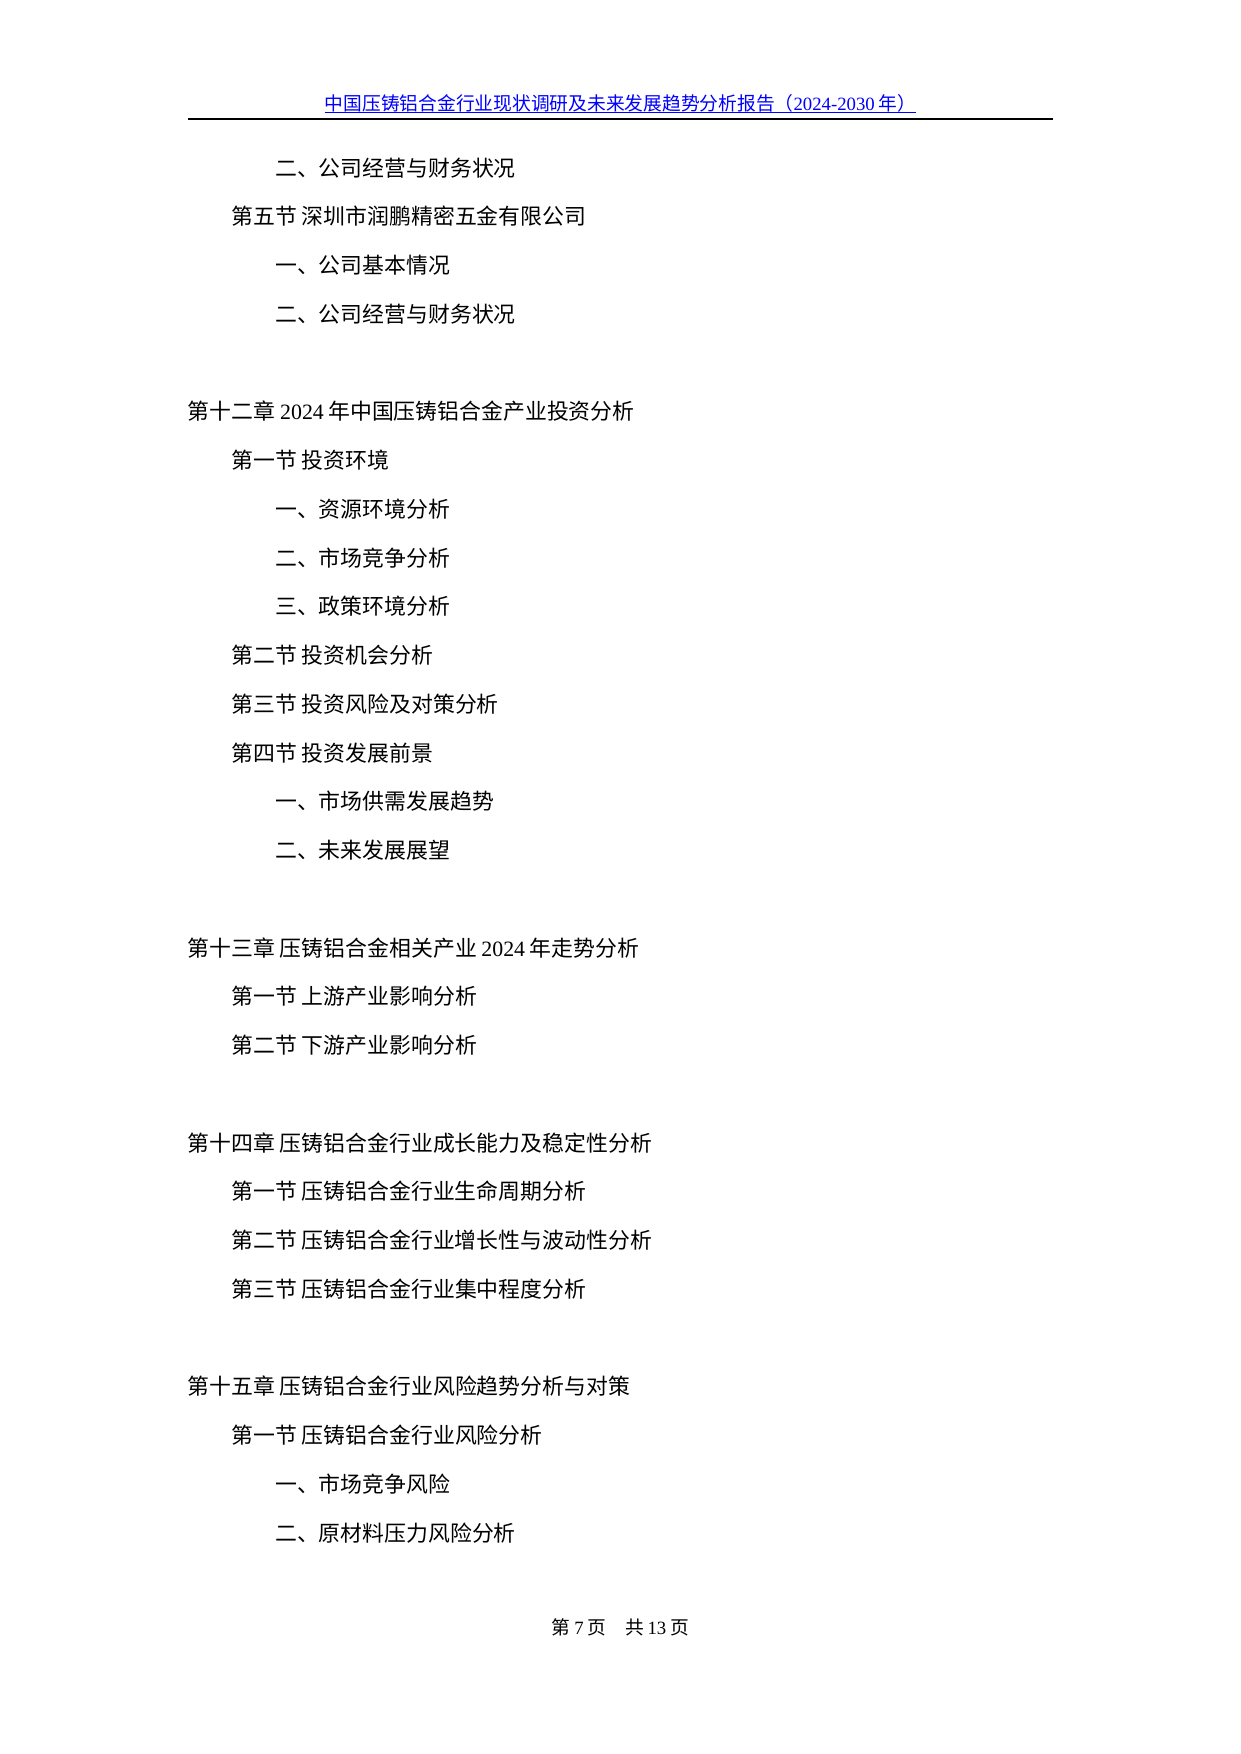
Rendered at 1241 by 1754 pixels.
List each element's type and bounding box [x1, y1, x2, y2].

text [187, 150, 1053, 1548]
